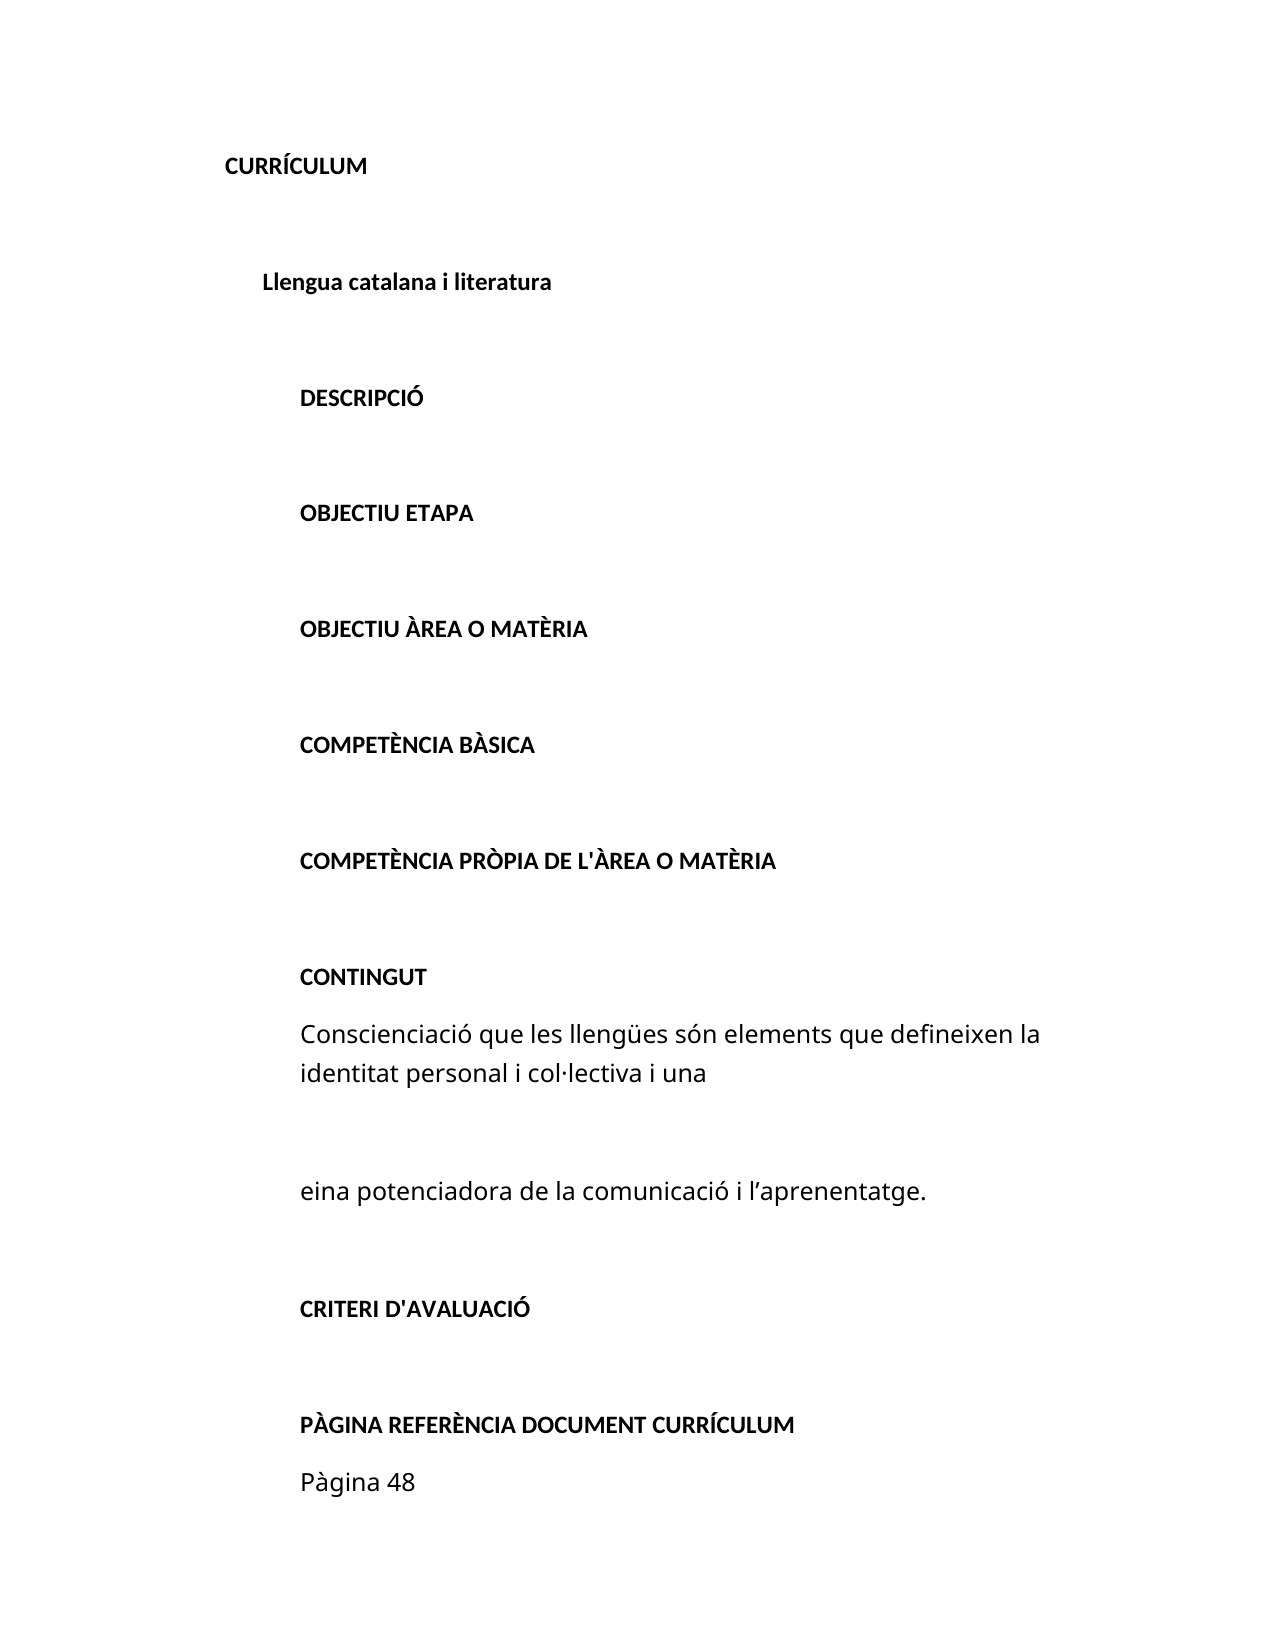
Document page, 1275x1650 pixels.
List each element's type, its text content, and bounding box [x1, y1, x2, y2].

subtitle CRITERI D'AVALUACIÓ [300, 1293, 1087, 1324]
subtitle OBJECTIU ÀREA O MATÈRIA [300, 613, 1087, 644]
subtitle DESCRIPCIÓ [300, 382, 1087, 412]
subtitle Llengua catalana i literatura [262, 266, 1087, 296]
subtitle COMPETÈNCIA BÀSICA [300, 729, 1087, 760]
subtitle CONTINGUT [300, 961, 1087, 991]
text Conscienciació que les llengües són elements que defineixen la identitat personal i col·lectiva i una eina potenciadora de la comunicació i l’aprenentatge. [300, 1017, 1087, 1207]
text Pàgina 48 [300, 1465, 1087, 1499]
subtitle CURRÍCULUM [225, 150, 1087, 181]
subtitle COMPETÈNCIA PRÒPIA DE L'ÀREA O MATÈRIA [300, 845, 1087, 876]
subtitle PÀGINA REFERÈNCIA DOCUMENT CURRÍCULUM [300, 1409, 1087, 1440]
subtitle OBJECTIU ETAPA [300, 497, 1087, 528]
